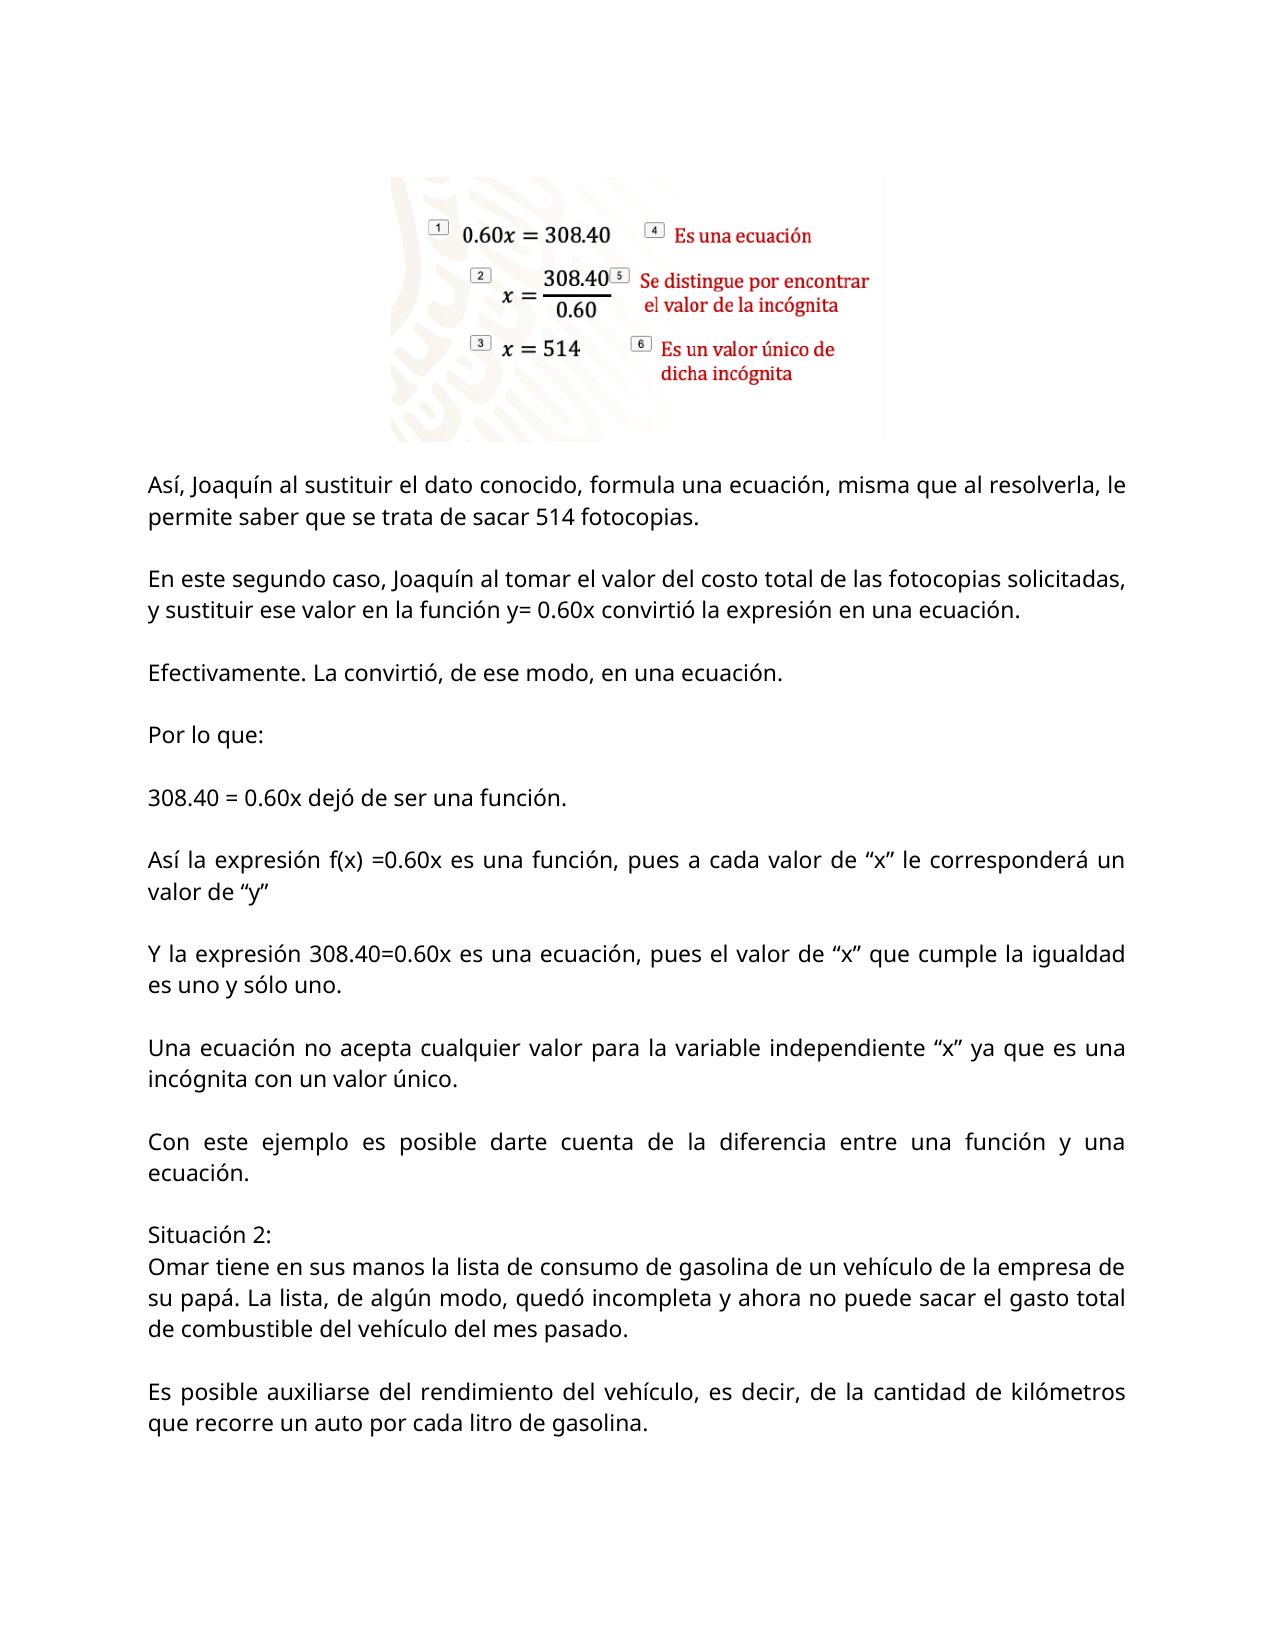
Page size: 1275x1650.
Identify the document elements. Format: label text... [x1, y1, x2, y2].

text 308.40 = 0.60x dejó de ser una función. [148, 782, 1127, 813]
text Por lo que: [148, 719, 1127, 750]
text Así la expresión f(x) =0.60x es una función, pues a cada valor de “x” le corresponderá un valor de “y” [148, 844, 1127, 907]
text Y la expresión 308.40=0.60x es una ecuación, pues el valor de “x” que cumple la igualdad es uno y sólo uno. [148, 938, 1127, 1000]
text Así, Joaquín al sustituir el dato conocido, formula una ecuación, misma que al resolverla, le permite saber que se trata de sacar 514 fotocopias. [148, 469, 1127, 532]
text Es posible auxiliarse del rendimiento del vehículo, es decir, de la cantidad de kilómetros que recorre un auto por cada litro de gasolina. [148, 1375, 1127, 1438]
text En este segundo caso, Joaquín al tomar el valor del costo total de las fotocopias solicitadas, y sustituir ese valor en la función y= 0.60x convirtió la expresión en una ecuación. [148, 563, 1127, 625]
text Con este ejemplo es posible darte cuenta de la diferencia entre una función y una ecuación. [148, 1125, 1127, 1188]
text Efectivamente. La convirtió, de ese modo, en una ecuación. [148, 657, 1127, 688]
text Una ecuación no acepta cualquier valor para la variable independiente “x” ya que es una incógnita con un valor único. [148, 1032, 1127, 1094]
text Omar tiene en sus manos la lista de consumo de gasolina de un vehículo de la empresa de su papá. La lista, de algún modo, quedó incompleta y ahora no puede sacar el gasto total de combustible del vehículo del mes pasado. [148, 1250, 1127, 1344]
text Situación 2: [148, 1219, 1127, 1250]
picture [390, 177, 885, 442]
